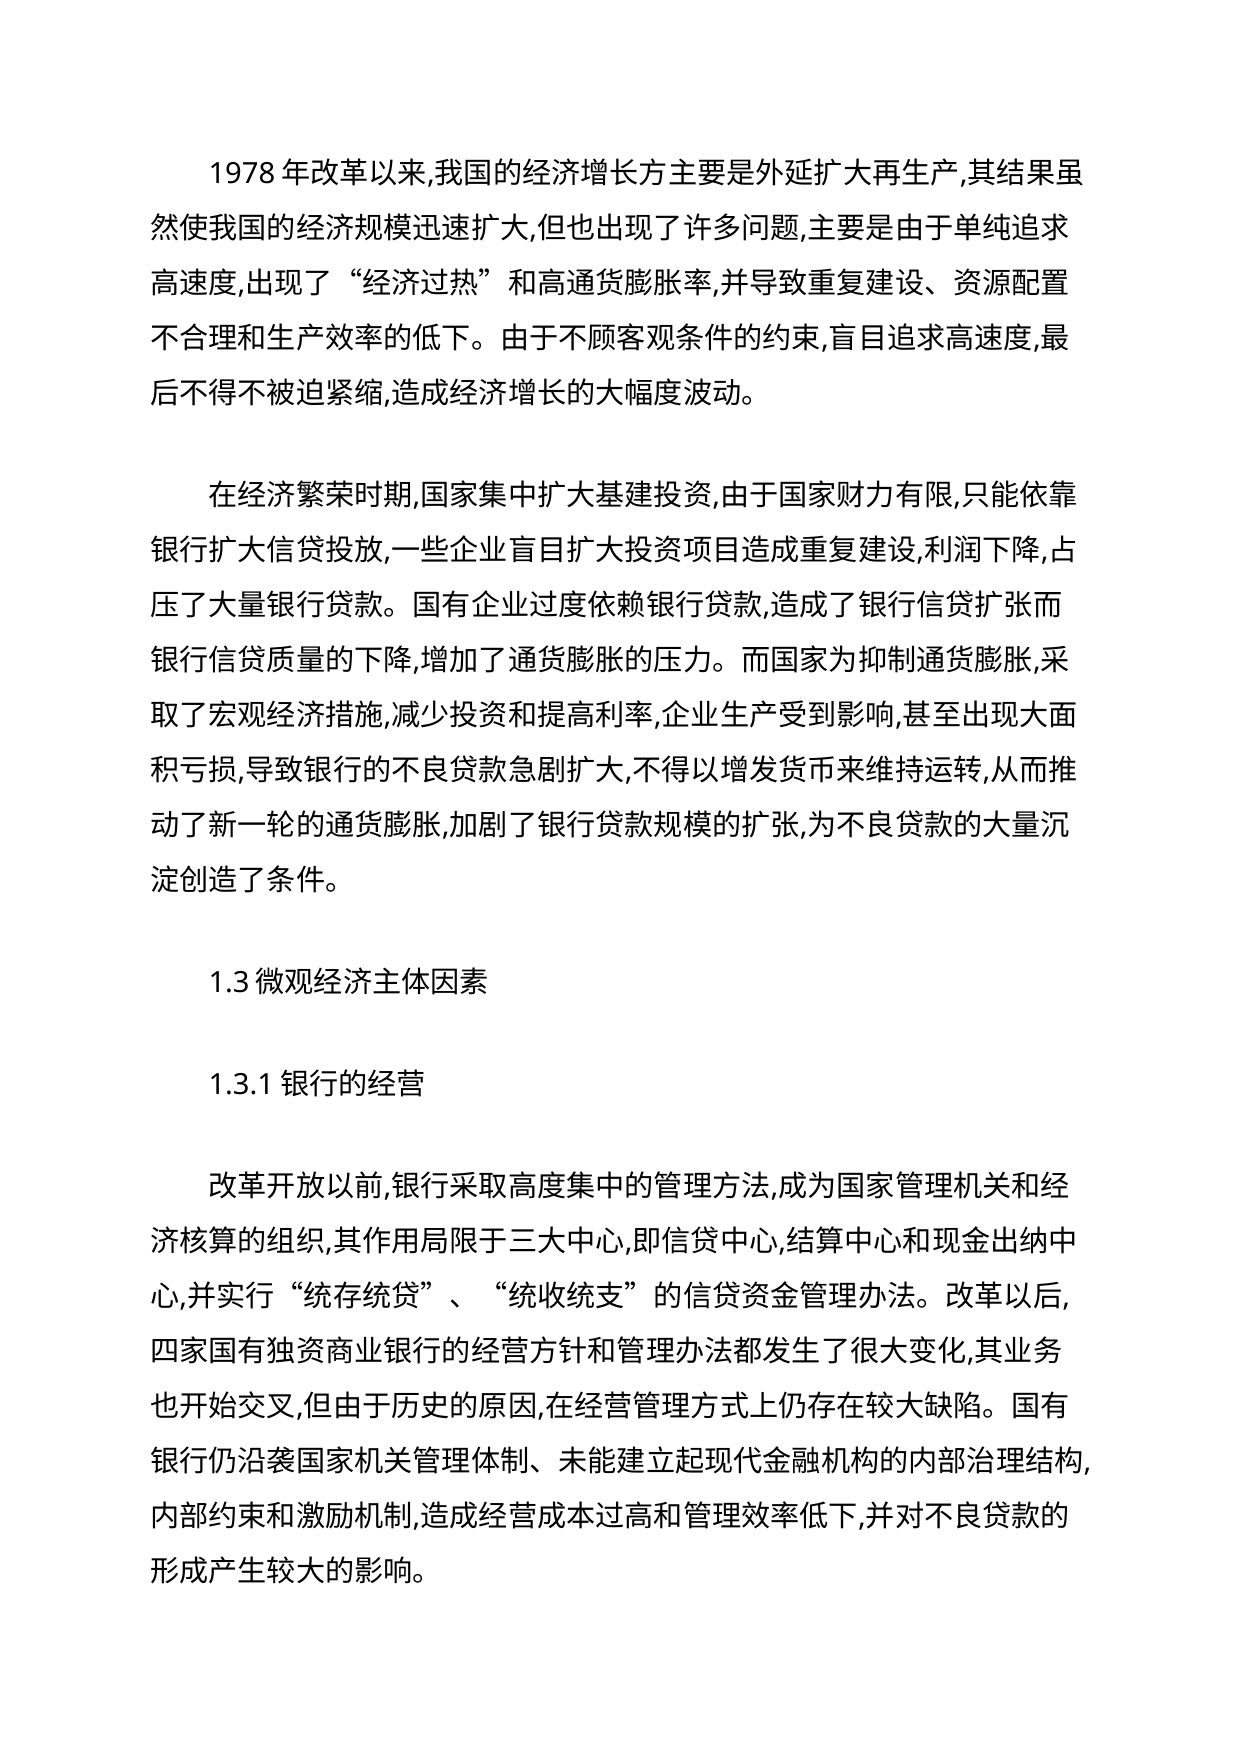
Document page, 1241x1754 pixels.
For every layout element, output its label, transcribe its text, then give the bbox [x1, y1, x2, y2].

text 1.3.1银行的经营 [150, 1061, 1090, 1103]
text 1978年改革以来,我国的经济增长方主要是外延扩大再生产,其结果虽然使我国的经济规模迅速扩大,但也出现了许多问题,主要是由于单纯追求高速度,出现了“经济过热”和高通货膨胀率,并导致重复建设、资源配置不合理和生产效率的低下。由于不顾客观条件的约束,盲目追求高速度,最后不得不被迫紧缩,造成经济增长的大幅度波动。 [150, 150, 1090, 412]
text 在经济繁荣时期,国家集中扩大基建投资,由于国家财力有限,只能依靠银行扩大信贷投放,一些企业盲目扩大投资项目造成重复建设,利润下降,占压了大量银行贷款。国有企业过度依赖银行贷款,造成了银行信贷扩张而银行信贷质量的下降,增加了通货膨胀的压力。而国家为抑制通货膨胀,采取了宏观经济措施,减少投资和提高利率,企业生产受到影响,甚至出现大面积亏损,导致银行的不良贷款急剧扩大,不得以增发货币来维持运转,从而推动了新一轮的通货膨胀,加剧了银行贷款规模的扩张,为不良贷款的大量沉淀创造了条件。 [150, 472, 1090, 899]
text 改革开放以前,银行采取高度集中的管理方法,成为国家管理机关和经济核算的组织,其作用局限于三大中心,即信贷中心,结算中心和现金出纳中心,并实行“统存统贷”、“统收统支”的信贷资金管理办法。改革以后,四家国有独资商业银行的经营方针和管理办法都发生了很大变化,其业务也开始交叉,但由于历史的原因,在经营管理方式上仍存在较大缺陷。国有银行仍沿袭国家机关管理体制、未能建立起现代金融机构的内部治理结构,内部约束和激励机制,造成经营成本过高和管理效率低下,并对不良贷款的形成产生较大的影响。 [150, 1163, 1090, 1590]
text 1.3微观经济主体因素 [150, 959, 1090, 1001]
